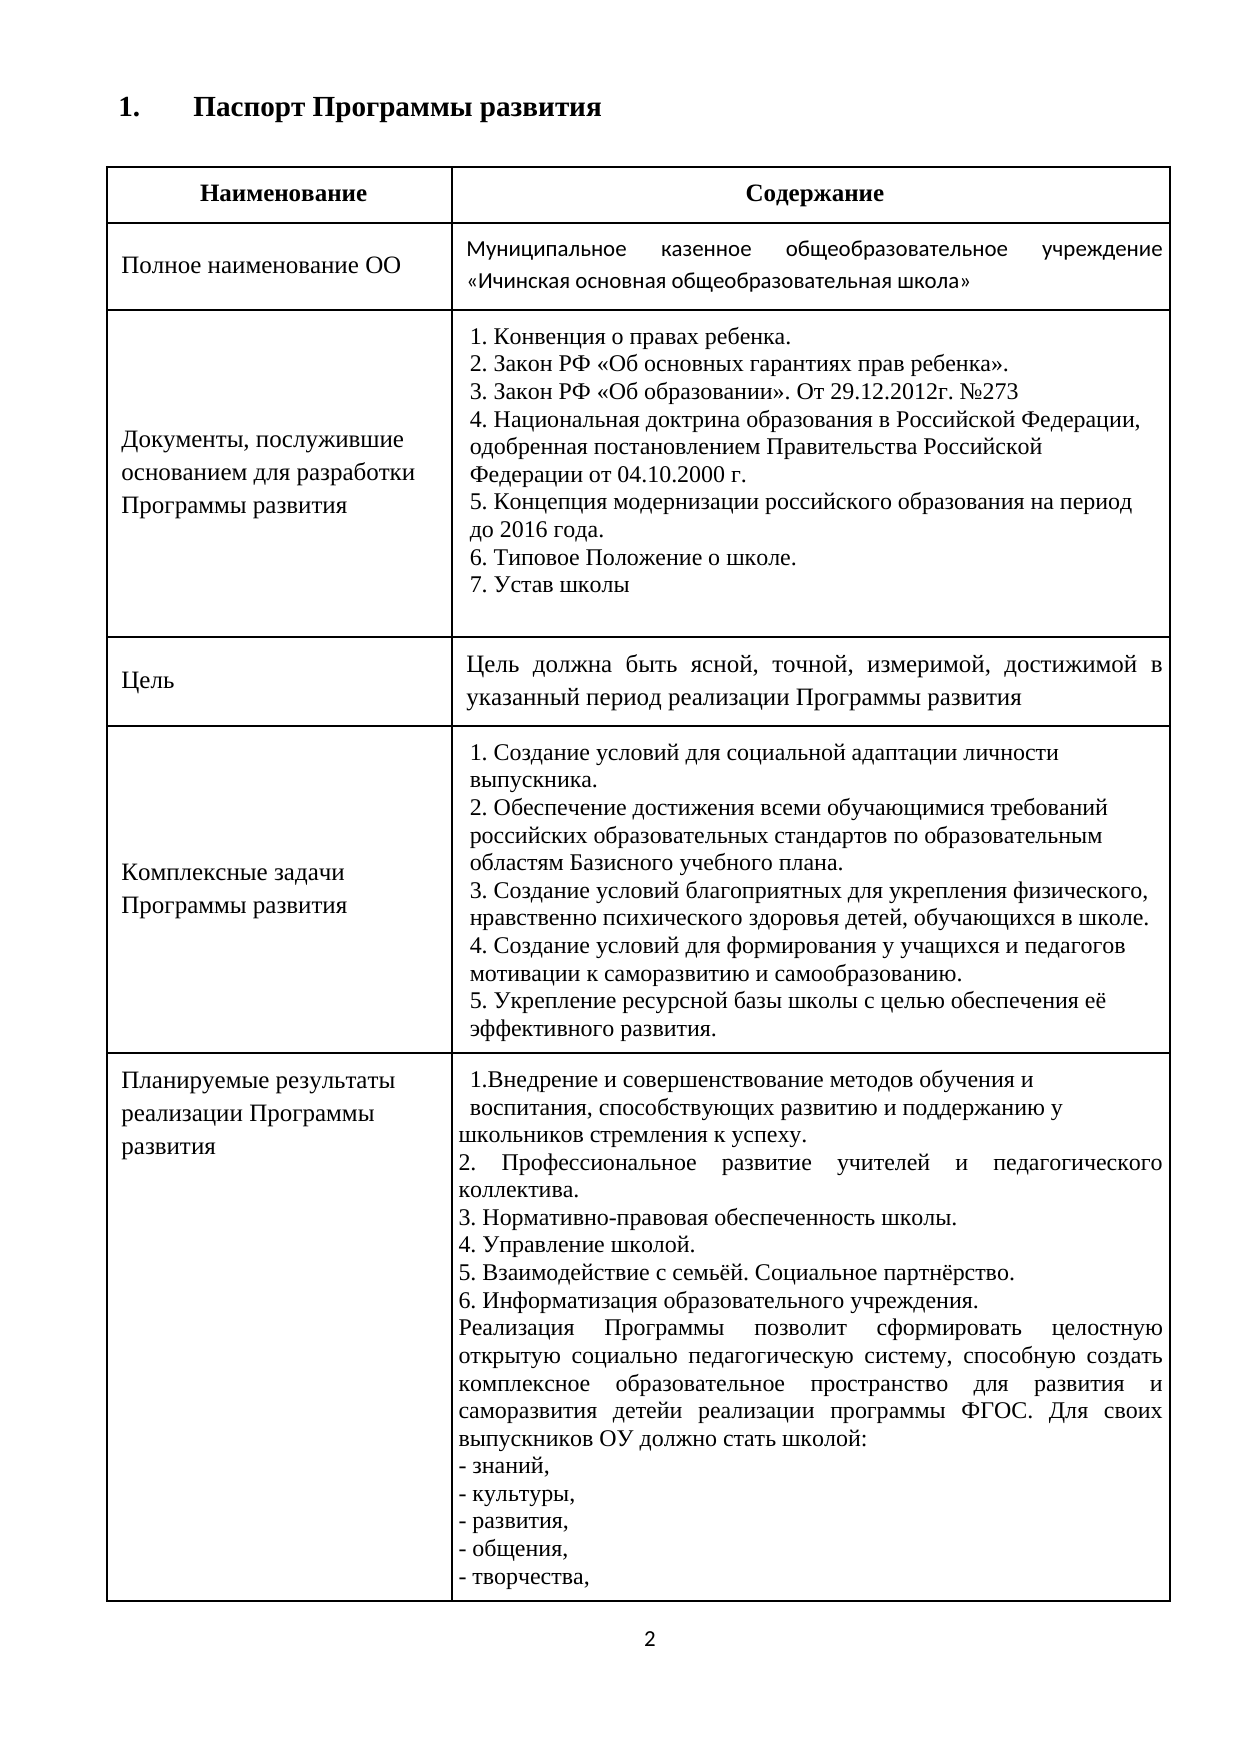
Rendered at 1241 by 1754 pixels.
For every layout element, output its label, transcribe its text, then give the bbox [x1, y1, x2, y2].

table_cell [453, 311, 1169, 636]
table_header Наименование [108, 168, 451, 222]
table_cell Цель должна быть ясной, точной, измеримой, достижимой в указанный период реализации Программы развития [453, 638, 1169, 725]
table_cell Муниципальное казенное общеобразовательное учреждение «Ичинская основная общеобразовательная школа» [453, 224, 1169, 309]
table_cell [108, 1054, 451, 1600]
table_cell Комплексные задачи Программы развития [108, 727, 451, 1052]
table_cell Цель [108, 638, 451, 725]
table_cell Документы, послужившие основанием для разработки Программы развития [108, 311, 451, 636]
list Паспорт Программы развития [118, 89, 1181, 122]
table_cell [453, 727, 1169, 1052]
table_header Содержание [453, 168, 1169, 222]
table_cell Полное наименование ОО [108, 224, 451, 309]
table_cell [453, 1054, 1169, 1600]
